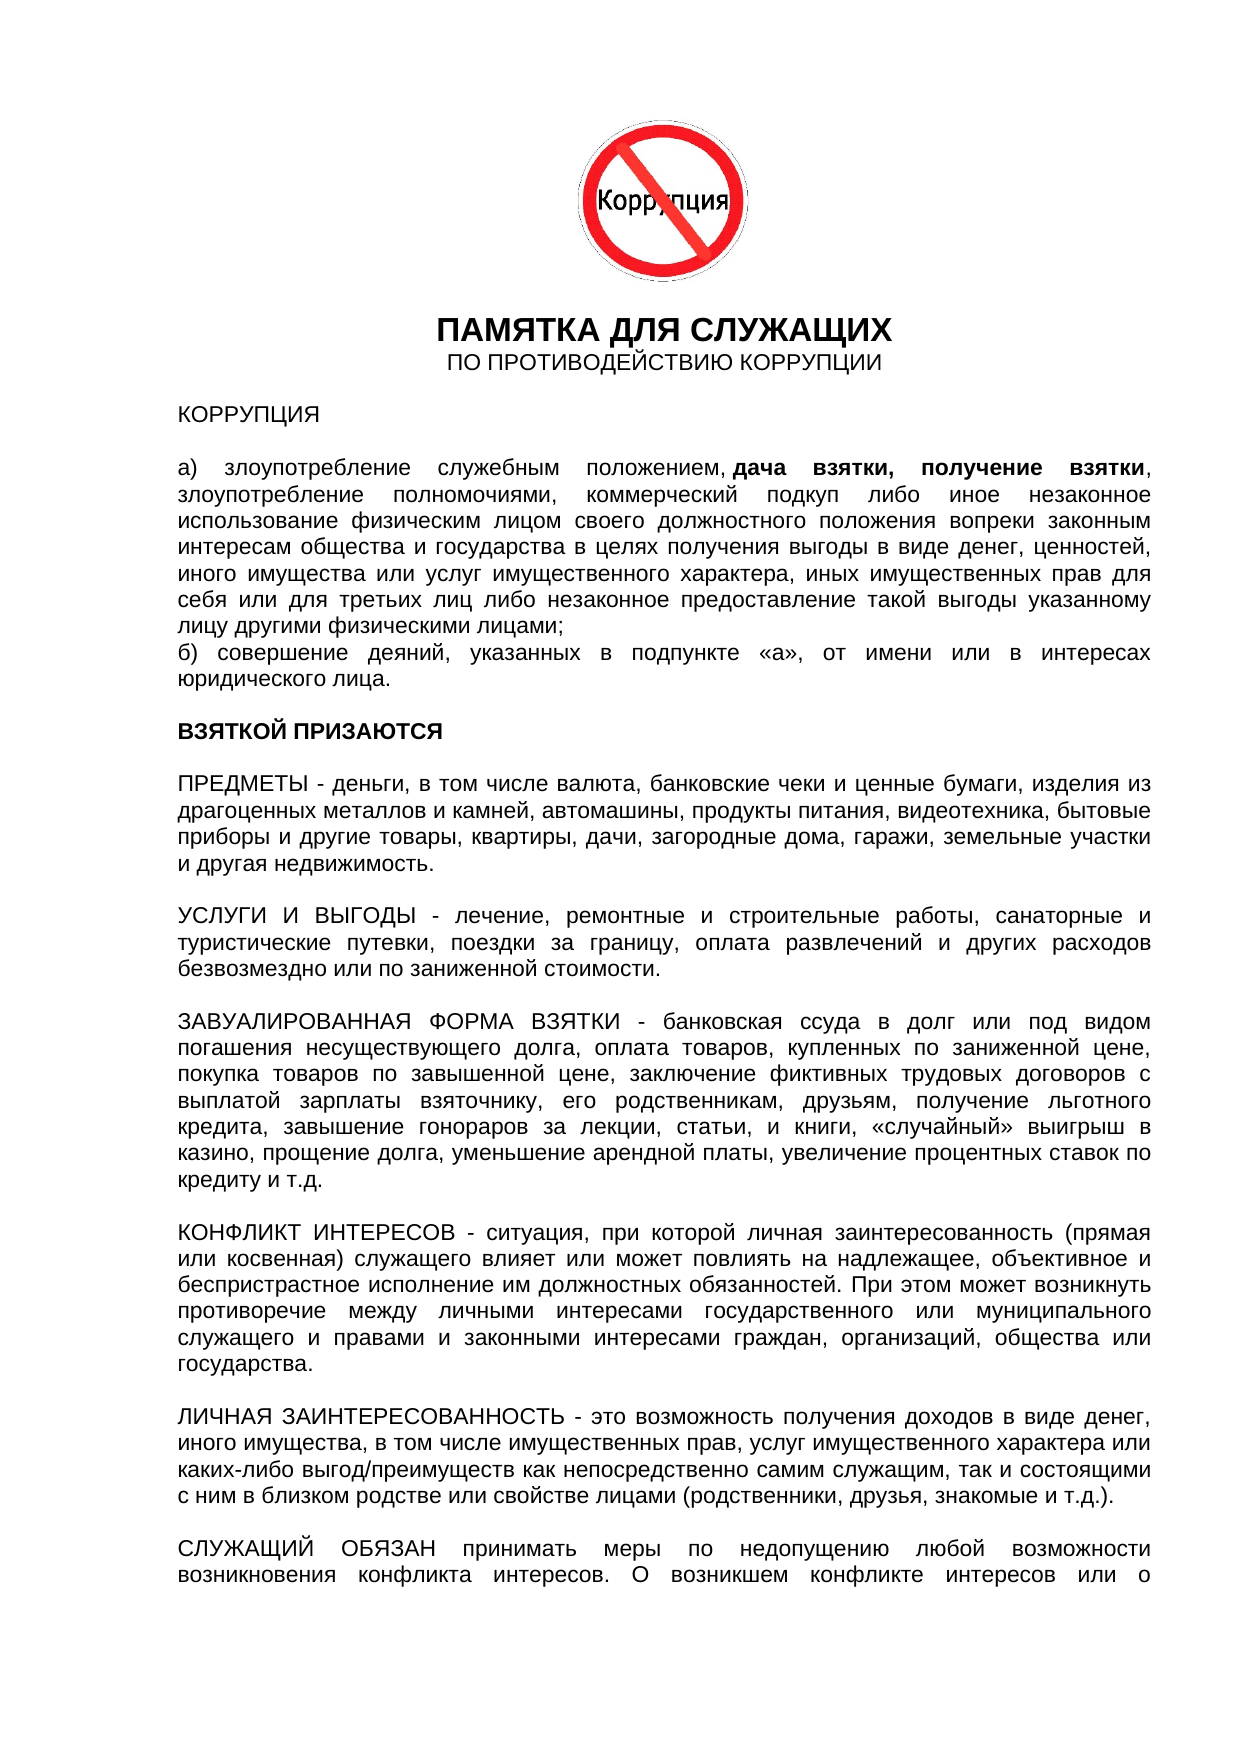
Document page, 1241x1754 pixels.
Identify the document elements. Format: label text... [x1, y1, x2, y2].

text КОРРУПЦИЯ [177, 401, 1152, 428]
text КОНФЛИКТ ИНТЕРЕСОВ - ситуация, при которой личная заинтересованность (прямая или косвенная) служащего влияет или может повлиять на надлежащее, объективное и беспристрастное исполнение им должностных обязанностей. При этом может возникнуть противоречие между личными интересами государственного или муниципального служащего и правами и законными интересами граждан, организаций, общества или государства. [177, 1218, 1152, 1377]
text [177, 1535, 1152, 1587]
text ВЗЯТКОЙ ПРИЗАЮТСЯ [177, 718, 1152, 744]
picture [545, 118, 782, 284]
text ПО ПРОТИВОДЕЙСТВИЮ КОРРУПЦИИ [177, 349, 1152, 375]
text ЛИЧНАЯ ЗАИНТЕРЕСОВАННОСТЬ - это возможность получения доходов в виде денег, иного имущества, в том числе имущественных прав, услуг имущественного характера или каких-либо выгод/преимуществ как непосредственно самим служащим, так и состоящими с ним в близком родстве или свойстве лицами (родственники, друзья, знакомые и т.д.). [177, 1403, 1152, 1508]
text ЗАВУАЛИРОВАННАЯ ФОРМА ВЗЯТКИ - банковская ссуда в долг или под видом погашения несуществующего долга, оплата товаров, купленных по заниженной цене, покупка товаров по завышенной цене, заключение фиктивных трудовых договоров с выплатой зарплаты взяточнику, его родственникам, друзьям, получение льготного кредита, завышение гонораров за лекции, статьи, и книги, «случайный» выигрыш в казино, прощение долга, уменьшение арендной платы, увеличение процентных ставок по кредиту и т.д. [177, 1008, 1152, 1192]
text б) совершение деяний, указанных в подпункте «а», от имени или в интересах юридического лица. [177, 639, 1152, 691]
text ПАМЯТКА ДЛЯ СЛУЖАЩИХ [177, 310, 1152, 349]
text УСЛУГИ И ВЫГОДЫ - лечение, ремонтные и строительные работы, санаторные и туристические путевки, поездки за границу, оплата развлечений и других расходов безвозмездно или по заниженной стоимости. [177, 902, 1152, 981]
text ПРЕДМЕТЫ - деньги, в том числе валюта, банковские чеки и ценные бумаги, изделия из драгоценных металлов и камней, автомашины, продукты питания, видеотехника, бытовые приборы и другие товары, квартиры, дачи, загородные дома, гаражи, земельные участки и другая недвижимость. [177, 770, 1152, 876]
text а) злоупотребление служебным положением, дача взятки, получение взятки, злоупотребление полномочиями, коммерческий подкуп либо иное незаконное использование физическим лицом своего должностного положения вопреки законным интересам общества и государства в целях получения выгоды в виде денег, ценностей, иного имущества или услуг имущественного характера, иных имущественных прав для себя или для третьих лиц либо незаконное предоставление такой выгоды указанному лицу другими физическими лицами; [177, 454, 1152, 639]
